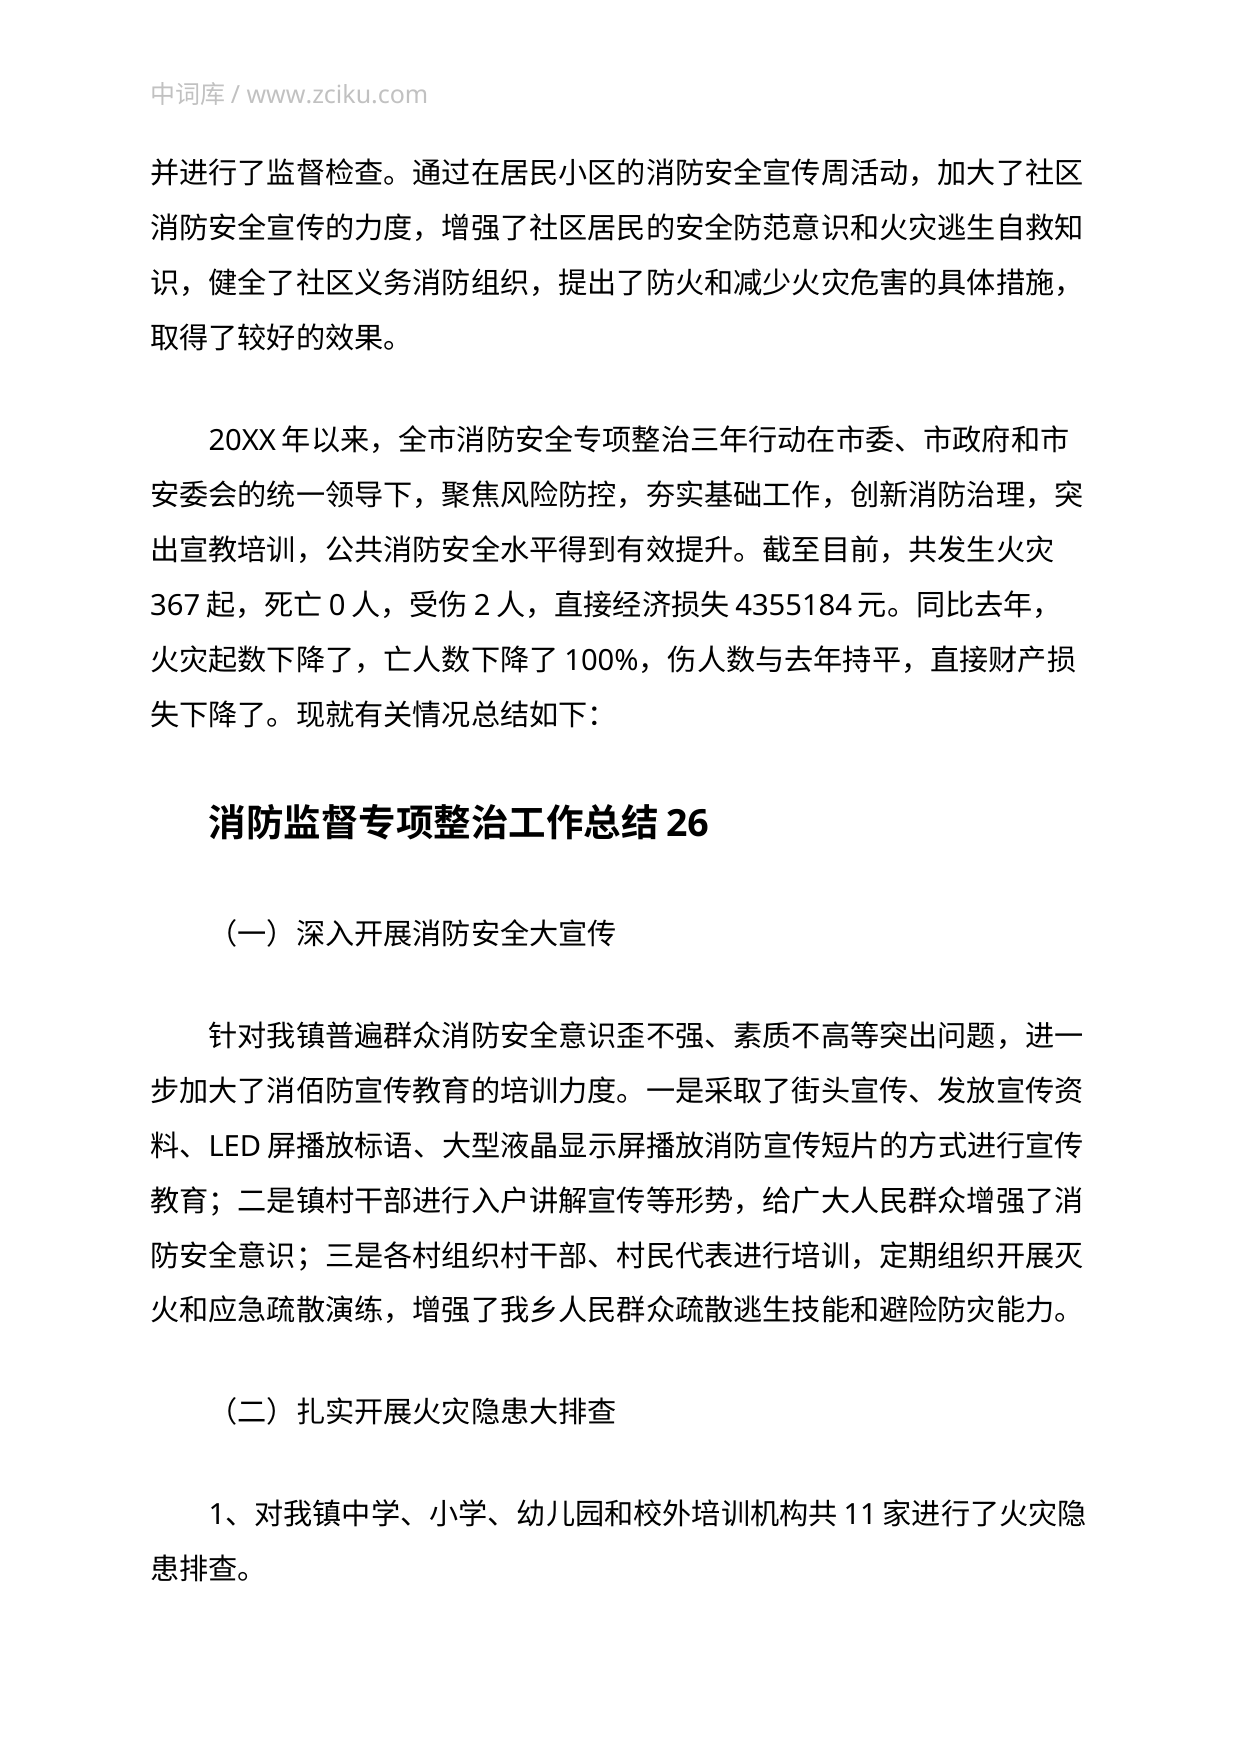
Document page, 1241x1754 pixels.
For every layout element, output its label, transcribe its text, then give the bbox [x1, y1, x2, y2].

text 1、对我镇中学、小学、幼儿园和校外培训机构共11家进行了火灾隐患排查。 [150, 1491, 1090, 1588]
text （一）深入开展消防安全大宣传 [150, 911, 1090, 953]
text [150, 150, 1090, 357]
text 20XX年以来，全市消防安全专项整治三年行动在市委、市政府和市安委会的统一领导下，聚焦风险防控，夯实基础工作，创新消防治理，突出宣教培训，公共消防安全水平得到有效提升。截至目前，共发生火灾367起，死亡0人，受伤2人，直接经济损失4355184元。同比去年，火灾起数下降了，亡人数下降了100%，伤人数与去年持平，直接财产损失下降了。现就有关情况总结如下： [150, 416, 1090, 733]
text （二）扎实开展火灾隐患大排查 [150, 1389, 1090, 1431]
text 消防监督专项整治工作总结26 [150, 793, 1090, 847]
text 针对我镇普遍群众消防安全意识歪不强、素质不高等突出问题，进一步加大了消佰防宣传教育的培训力度。一是采取了街头宣传、发放宣传资料、LED屏播放标语、大型液晶显示屏播放消防宣传短片的方式进行宣传教育；二是镇村干部进行入户讲解宣传等形势，给广大人民群众增强了消防安全意识；三是各村组织村干部、村民代表进行培训，定期组织开展灭火和应急疏散演练，增强了我乡人民群众疏散逃生技能和避险防灾能力。 [150, 1012, 1090, 1329]
